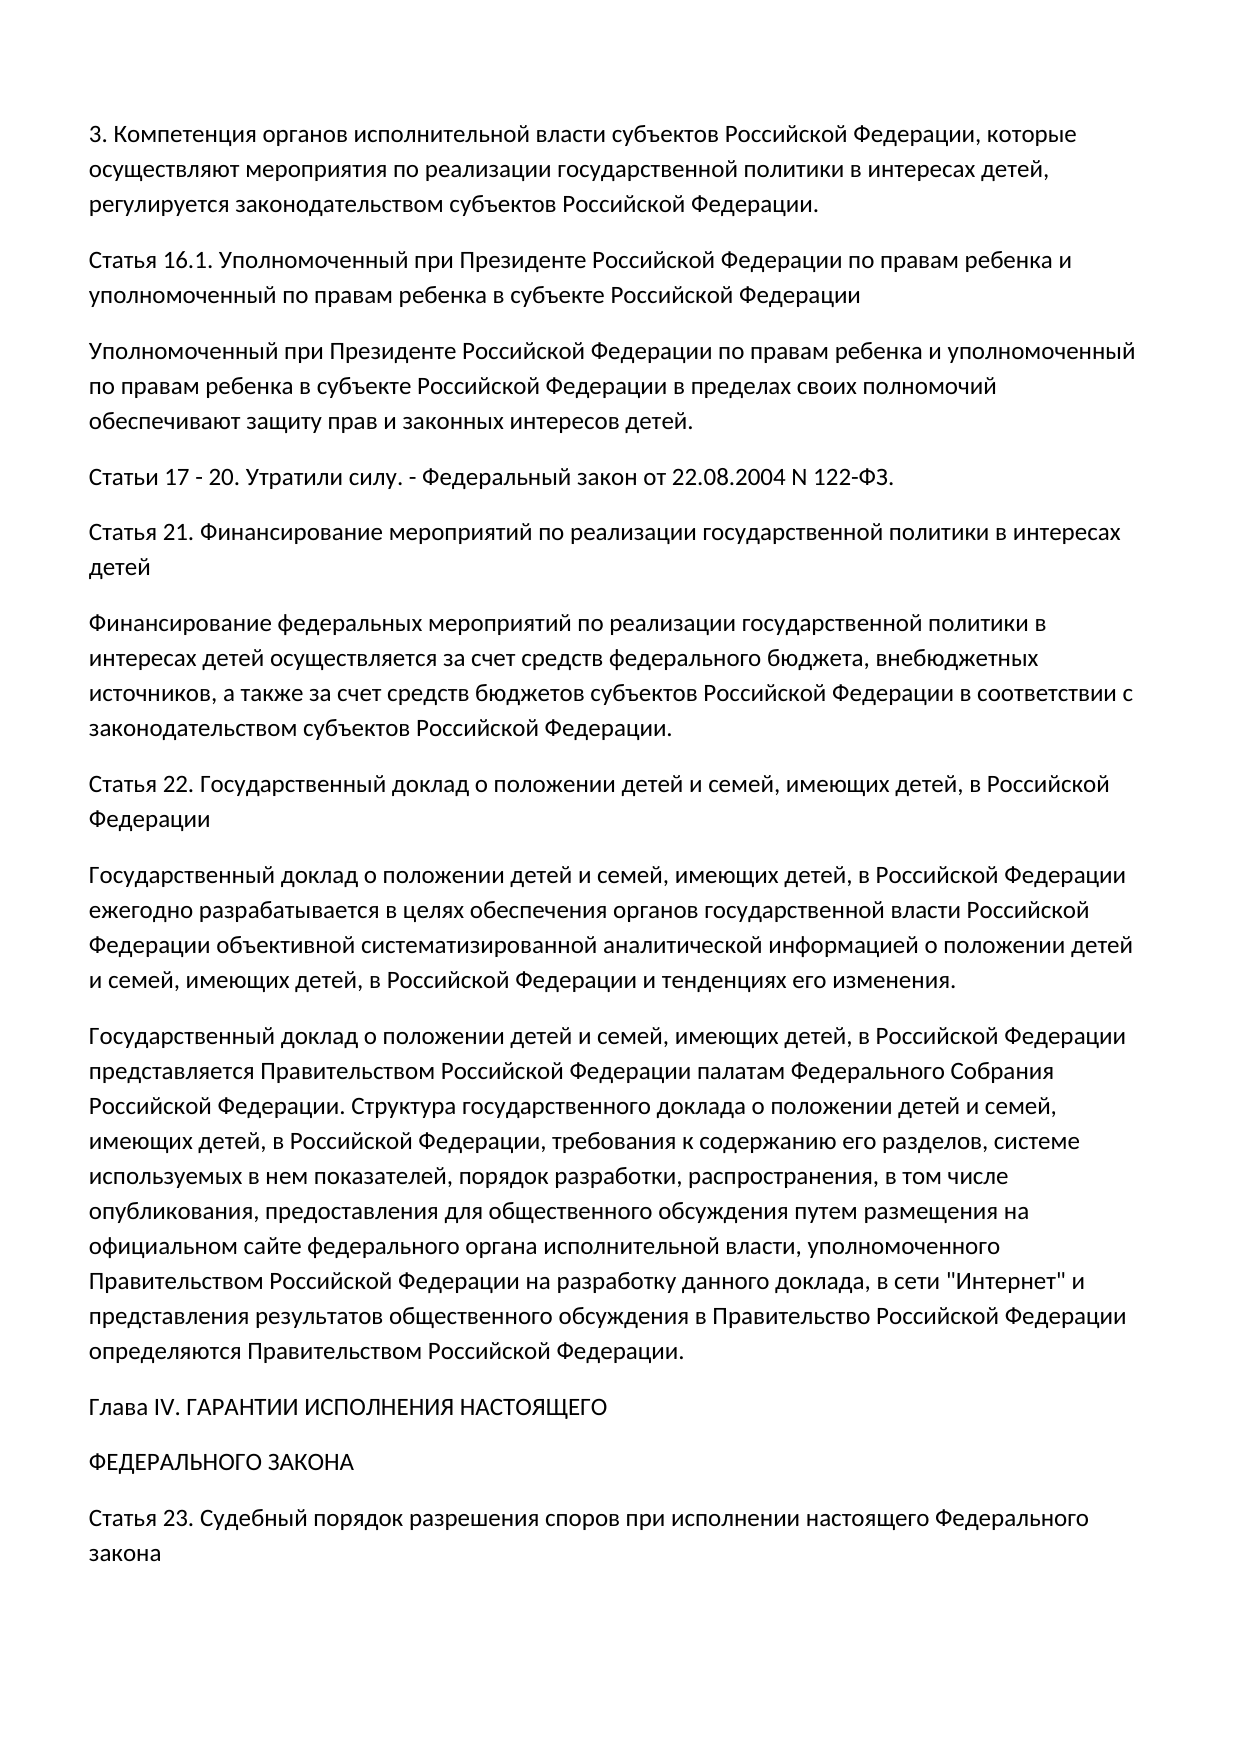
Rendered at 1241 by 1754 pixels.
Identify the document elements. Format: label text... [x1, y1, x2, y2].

text 3. Компетенция органов исполнительной власти субъектов Российской Федерации, которые осуществляют мероприятия по реализации государственной политики в интересах детей, регулируется законодательством субъектов Российской Федерации. [89, 118, 1152, 219]
text Статьи 17 - 20. Утратили силу. - Федеральный закон от 22.08.2004 N 122-ФЗ. [89, 461, 1152, 491]
text Уполномоченный при Президенте Российской Федерации по правам ребенка и уполномоченный по правам ребенка в субъекте Российской Федерации в пределах своих полномочий обеспечивают защиту прав и законных интересов детей. [89, 335, 1152, 435]
text Государственный доклад о положении детей и семей, имеющих детей, в Российской Федерации ежегодно разрабатывается в целях обеспечения органов государственной власти Российской Федерации объективной систематизированной аналитической информацией о положении детей и семей, имеющих детей, в Российской Федерации и тенденциях его изменения. [89, 859, 1152, 994]
text Финансирование федеральных мероприятий по реализации государственной политики в интересах детей осуществляется за счет средств федерального бюджета, внебюджетных источников, а также за счет средств бюджетов субъектов Российской Федерации в соответствии с законодательством субъектов Российской Федерации. [89, 607, 1152, 743]
text Статья 16.1. Уполномоченный при Президенте Российской Федерации по правам ребенка и уполномоченный по правам ребенка в субъекте Российской Федерации [89, 244, 1152, 309]
text Статья 21. Финансирование мероприятий по реализации государственной политики в интересах детей [89, 516, 1152, 582]
text ФЕДЕРАЛЬНОГО ЗАКОНА [89, 1446, 1152, 1477]
text Статья 23. Судебный порядок разрешения споров при исполнении настоящего Федерального закона [89, 1502, 1152, 1568]
text Государственный доклад о положении детей и семей, имеющих детей, в Российской Федерации представляется Правительством Российской Федерации палатам Федерального Собрания Российской Федерации. Структура государственного доклада о положении детей и семей, имеющих детей, в Российской Федерации, требования к содержанию его разделов, системе используемых в нем показателей, порядок разработки, распространения, в том числе опубликования, предоставления для общественного обсуждения путем размещения на официальном сайте федерального органа исполнительной власти, уполномоченного Правительством Российской Федерации на разработку данного доклада, в сети "Интернет" и представления результатов общественного обсуждения в Правительство Российской Федерации определяются Правительством Российской Федерации. [89, 1020, 1152, 1365]
text Статья 22. Государственный доклад о положении детей и семей, имеющих детей, в Российской Федерации [89, 768, 1152, 834]
text Глава IV. ГАРАНТИИ ИСПОЛНЕНИЯ НАСТОЯЩЕГО [89, 1391, 1152, 1421]
